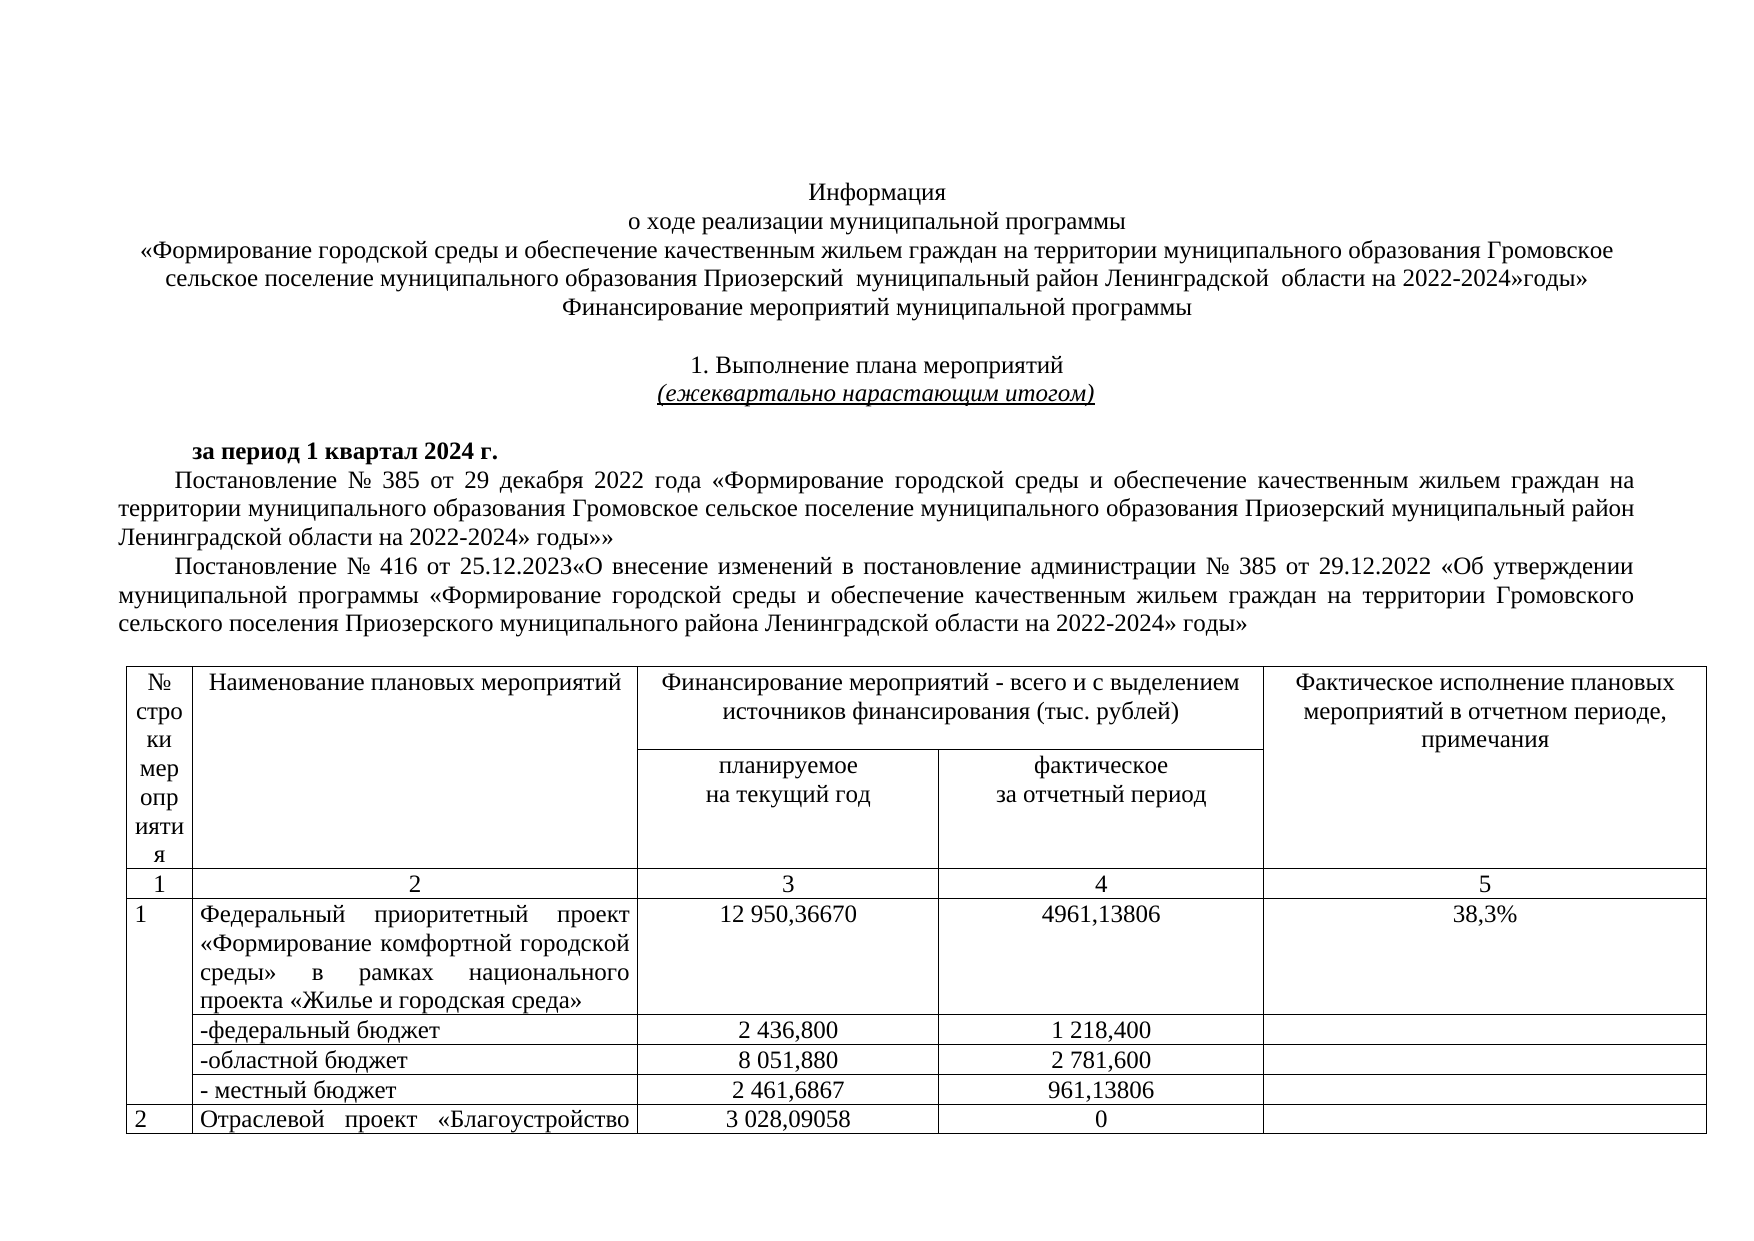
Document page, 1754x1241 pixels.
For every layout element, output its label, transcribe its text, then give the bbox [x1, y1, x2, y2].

text Постановление № 385 от 29 декабря 2022 года «Формирование городской среды и обеспечение качественным жильем граждан на территории муниципального образования Громовское сельское поселение муниципального образования Приозерский муниципальный район Ленинградской области на 2022-2024» годы»» [118, 465, 1636, 551]
table_cell 2 [127, 1105, 192, 1133]
table_cell 961,13806 [939, 1075, 1263, 1103]
table_cell 1 [127, 869, 192, 898]
table_cell 8 051,880 [638, 1045, 938, 1074]
table_cell [1264, 1045, 1706, 1074]
text (ежеквартально нарастающим итогом) [118, 378, 1636, 407]
table_cell 0 [939, 1105, 1263, 1133]
table_cell - местный бюджет [193, 1075, 637, 1103]
table_cell 12 950,36670 [638, 899, 938, 1014]
text Постановление № 416 от 25.12.2023«О внесение изменений в постановление администрации № 385 от 29.12.2022 «Об утверждении муниципальной программы «Формирование городской среды и обеспечение качественным жильем граждан на территории Громовского сельского поселения Приозерского муниципального района Ленинградской области на 2022-2024» годы» [118, 551, 1636, 637]
list 1. Выполнение плана мероприятий [118, 350, 1636, 378]
table_cell 3 [638, 869, 938, 898]
table_cell [1264, 1015, 1706, 1044]
table_cell -федеральный бюджет [193, 1015, 637, 1044]
table_cell 2 461,6867 [638, 1075, 938, 1103]
table_cell Федеральный приоритетный проект «Формирование комфортной городской среды» в рамках национального проекта «Жилье и городская среда» [193, 899, 637, 1014]
table_cell 38,3% [1264, 899, 1706, 1014]
table_cell 1 218,400 [939, 1015, 1263, 1044]
table_cell -областной бюджет [193, 1045, 637, 1074]
table_cell 5 [1264, 869, 1706, 898]
table_cell 4 [939, 869, 1263, 898]
text Финансирование мероприятий муниципальной программы [118, 292, 1636, 321]
table_header Фактическое исполнение плановых мероприятий в отчетном периоде, примечания [1264, 667, 1706, 868]
table_cell [1264, 1105, 1706, 1133]
text «Формирование городской среды и обеспечение качественным жильем граждан на территории муниципального образования Громовское сельское поселение муниципального образования Приозерский муниципальный район Ленинградской области на 2022-2024»годы» [118, 235, 1636, 292]
table_cell [1264, 1075, 1706, 1103]
table_cell планируемое на текущий год [638, 750, 938, 868]
table_cell 1 [127, 899, 192, 1103]
table_cell 2 781,600 [939, 1045, 1263, 1074]
table_cell 3 028,09058 [638, 1105, 938, 1133]
table_header Финансирование мероприятий - всего и с выделением источников финансирования (тыс. рублей) [638, 667, 1263, 749]
table_cell фактическое за отчетный период [939, 750, 1263, 868]
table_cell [193, 1105, 637, 1133]
table_cell 4961,13806 [939, 899, 1263, 1014]
table_cell 2 436,800 [638, 1015, 938, 1044]
text за период 1 квартал 2024 г. [118, 436, 1636, 465]
table_header Наименование плановых мероприятий [193, 667, 637, 868]
text Информация [118, 177, 1636, 206]
table_cell 2 [193, 869, 637, 898]
table_header № строки мероприятия [127, 667, 192, 868]
text о ходе реализации муниципальной программы [118, 206, 1636, 235]
